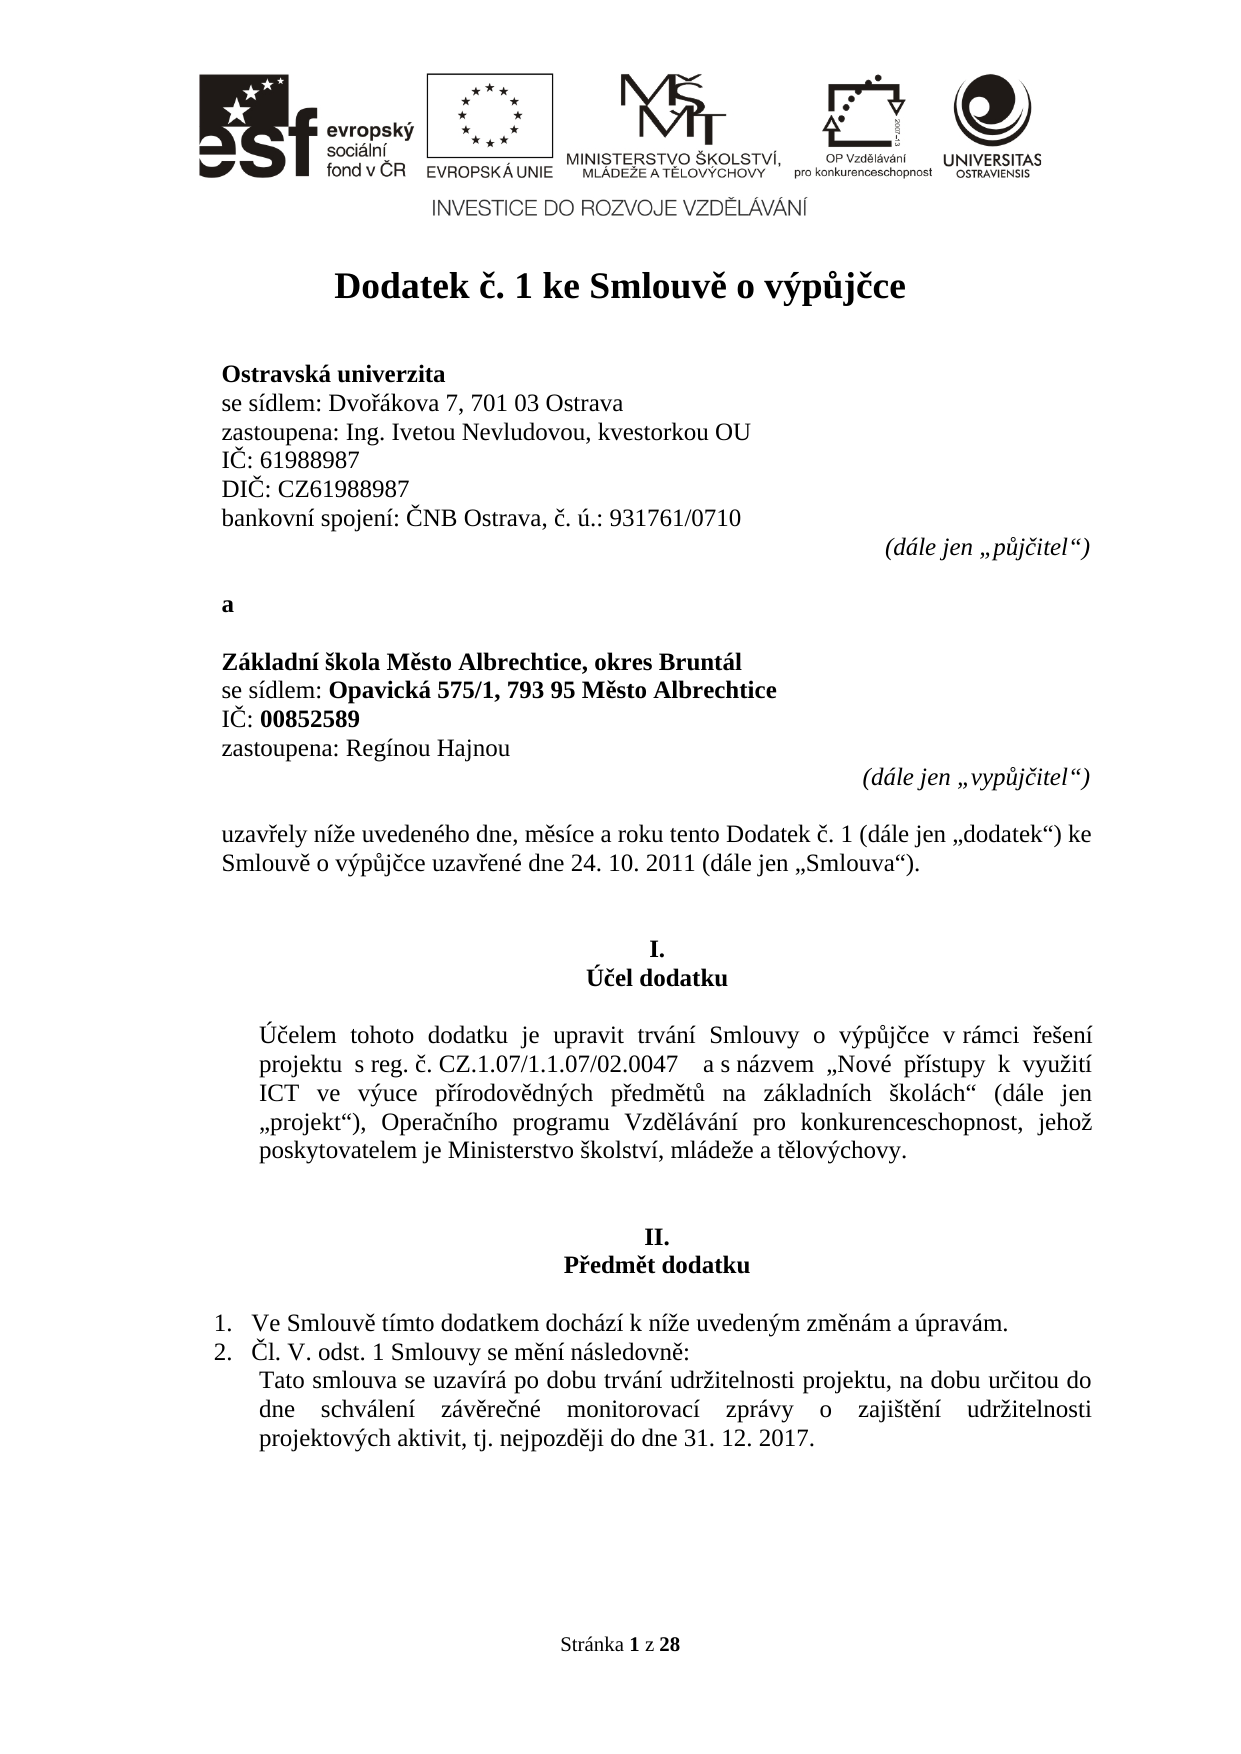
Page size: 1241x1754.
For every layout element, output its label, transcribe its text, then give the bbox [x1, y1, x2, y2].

text Základní škola Město Albrechtice, okres Bruntál [221, 647, 1092, 675]
text se sídlem: Dvořákova 7, 701 03 Ostrava [221, 388, 1092, 417]
text II. [221, 1222, 1092, 1250]
text zastoupena: Regínou Hajnou [221, 733, 1092, 762]
text Účelem tohoto dodatku je upravit trvání Smlouvy o výpůjčce v rámci řešení projektu s reg. č. CZ.1.07/1.1.07/02.0047 a s názvem „Nové přístupy k využití ICT ve výuce přírodovědných předmětů na základních školách“ (dále jen „projekt“), Operačního programu Vzdělávání pro konkurenceschopnost, jehož poskytovatelem je Ministerstvo školství, mládeže a tělovýchovy. [259, 1020, 1092, 1164]
text zastoupena: Ing. Ivetou Nevludovou, kvestorkou OU [221, 417, 1092, 445]
text DIČ: CZ61988987 [221, 474, 1092, 503]
picture [199, 73, 1042, 216]
text a [221, 589, 1092, 618]
text uzavřely níže uvedeného dne, měsíce a roku tento Dodatek č. 1 (dále jen „dodatek“) ke Smlouvě o výpůjčce uzavřené dne 24. 10. 2011 (dále jen „Smlouva“). [221, 819, 1092, 877]
text Ostravská univerzita [221, 359, 1092, 388]
list Čl. V. odst. 1 Smlouvy se mění následovně: [214, 1337, 1092, 1365]
subtitle Dodatek č. 1 ke Smlouvě o výpůjčce [148, 263, 1092, 306]
text IČ: 00852589 [221, 704, 1092, 733]
text se sídlem: Opavická 575/1, 793 95 Město Albrechtice [221, 675, 1092, 704]
list Ve Smlouvě tímto dodatkem dochází k níže uvedeným změnám a úpravám. [214, 1308, 1092, 1337]
text IČ: 61988987 [221, 445, 1092, 474]
text Předmět dodatku [221, 1250, 1092, 1279]
text bankovní spojení: ČNB Ostrava, č. ú.: 931761/0710 [221, 503, 1092, 532]
text I. [221, 934, 1092, 963]
text Tato smlouva se uzavírá po dobu trvání udržitelnosti projektu, na dobu určitou do dne schválení závěrečné monitorovací zprávy o zajištění udržitelnosti projektových aktivit, tj. nejpozději do dne 31. 12. 2017. [259, 1365, 1092, 1452]
text (dále jen „půjčitel“) [221, 532, 1092, 560]
text Účel dodatku [221, 963, 1092, 992]
text (dále jen „vypůjčitel“) [221, 762, 1092, 790]
